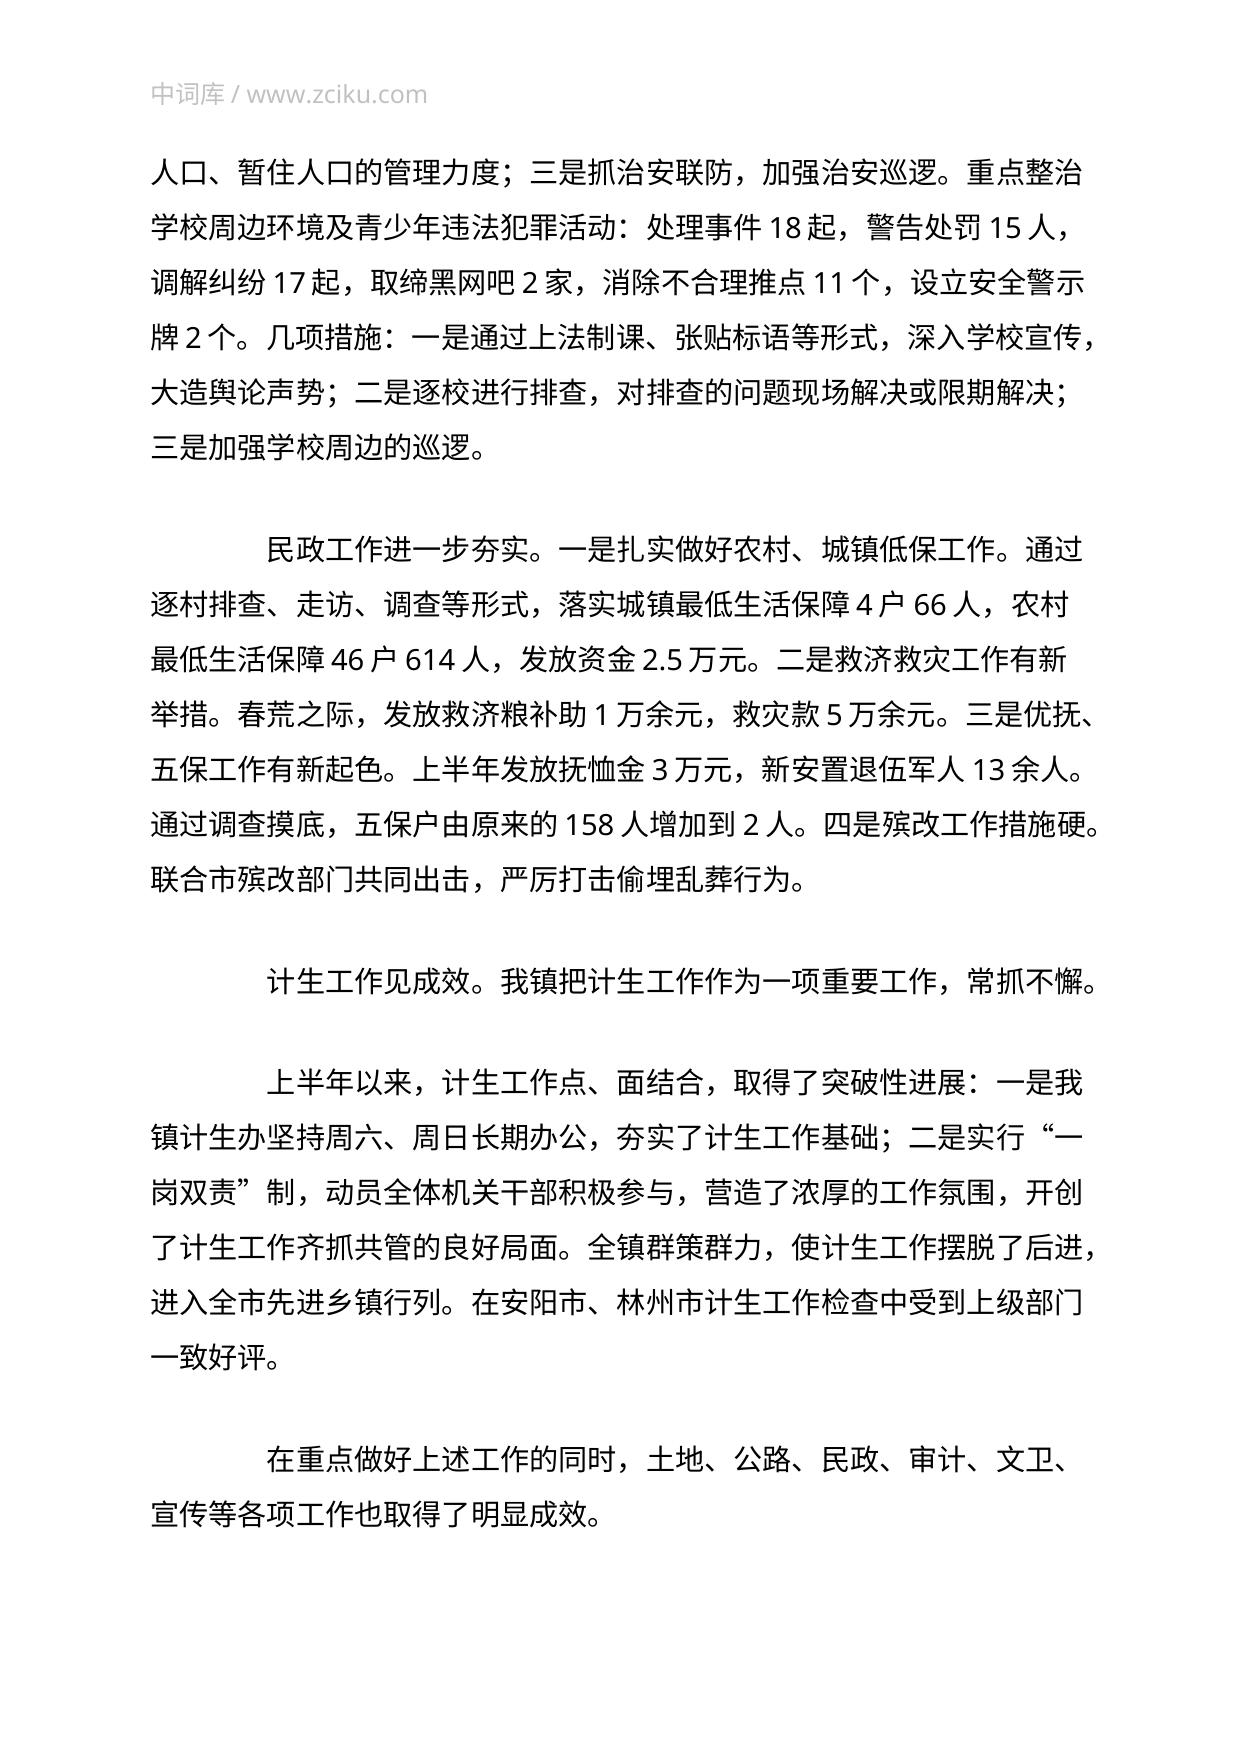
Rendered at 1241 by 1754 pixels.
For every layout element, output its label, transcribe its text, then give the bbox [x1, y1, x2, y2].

text 计生工作见成效。我镇把计生工作作为一项重要工作，常抓不懈。 [150, 958, 1090, 1001]
text 民政工作进一步夯实。一是扎实做好农村、城镇低保工作。通过逐村排查、走访、调查等形式，落实城镇最低生活保障4户66人，农村最低生活保障46户614人，发放资金2.5万元。二是救济救灾工作有新举措。春荒之际，发放救济粮补助1万余元，救灾款5万余元。三是优抚、五保工作有新起色。上半年发放抚恤金3万元，新安置退伍军人13余人。通过调查摸底，五保户由原来的158人增加到2人。四是殡改工作措施硬。联合市殡改部门共同出击，严厉打击偷埋乱葬行为。 [150, 527, 1090, 899]
text 在重点做好上述工作的同时，土地、公路、民政、审计、文卫、宣传等各项工作也取得了明显成效。 [150, 1436, 1090, 1533]
text 上半年以来，计生工作点、面结合，取得了突破性进展：一是我镇计生办坚持周六、周日长期办公，夯实了计生工作基础；二是实行“一岗双责”制，动员全体机关干部积极参与，营造了浓厚的工作氛围，开创了计生工作齐抓共管的良好局面。全镇群策群力，使计生工作摆脱了后进，进入全市先进乡镇行列。在安阳市、林州市计生工作检查中受到上级部门一致好评。 [150, 1060, 1090, 1377]
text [150, 150, 1090, 467]
